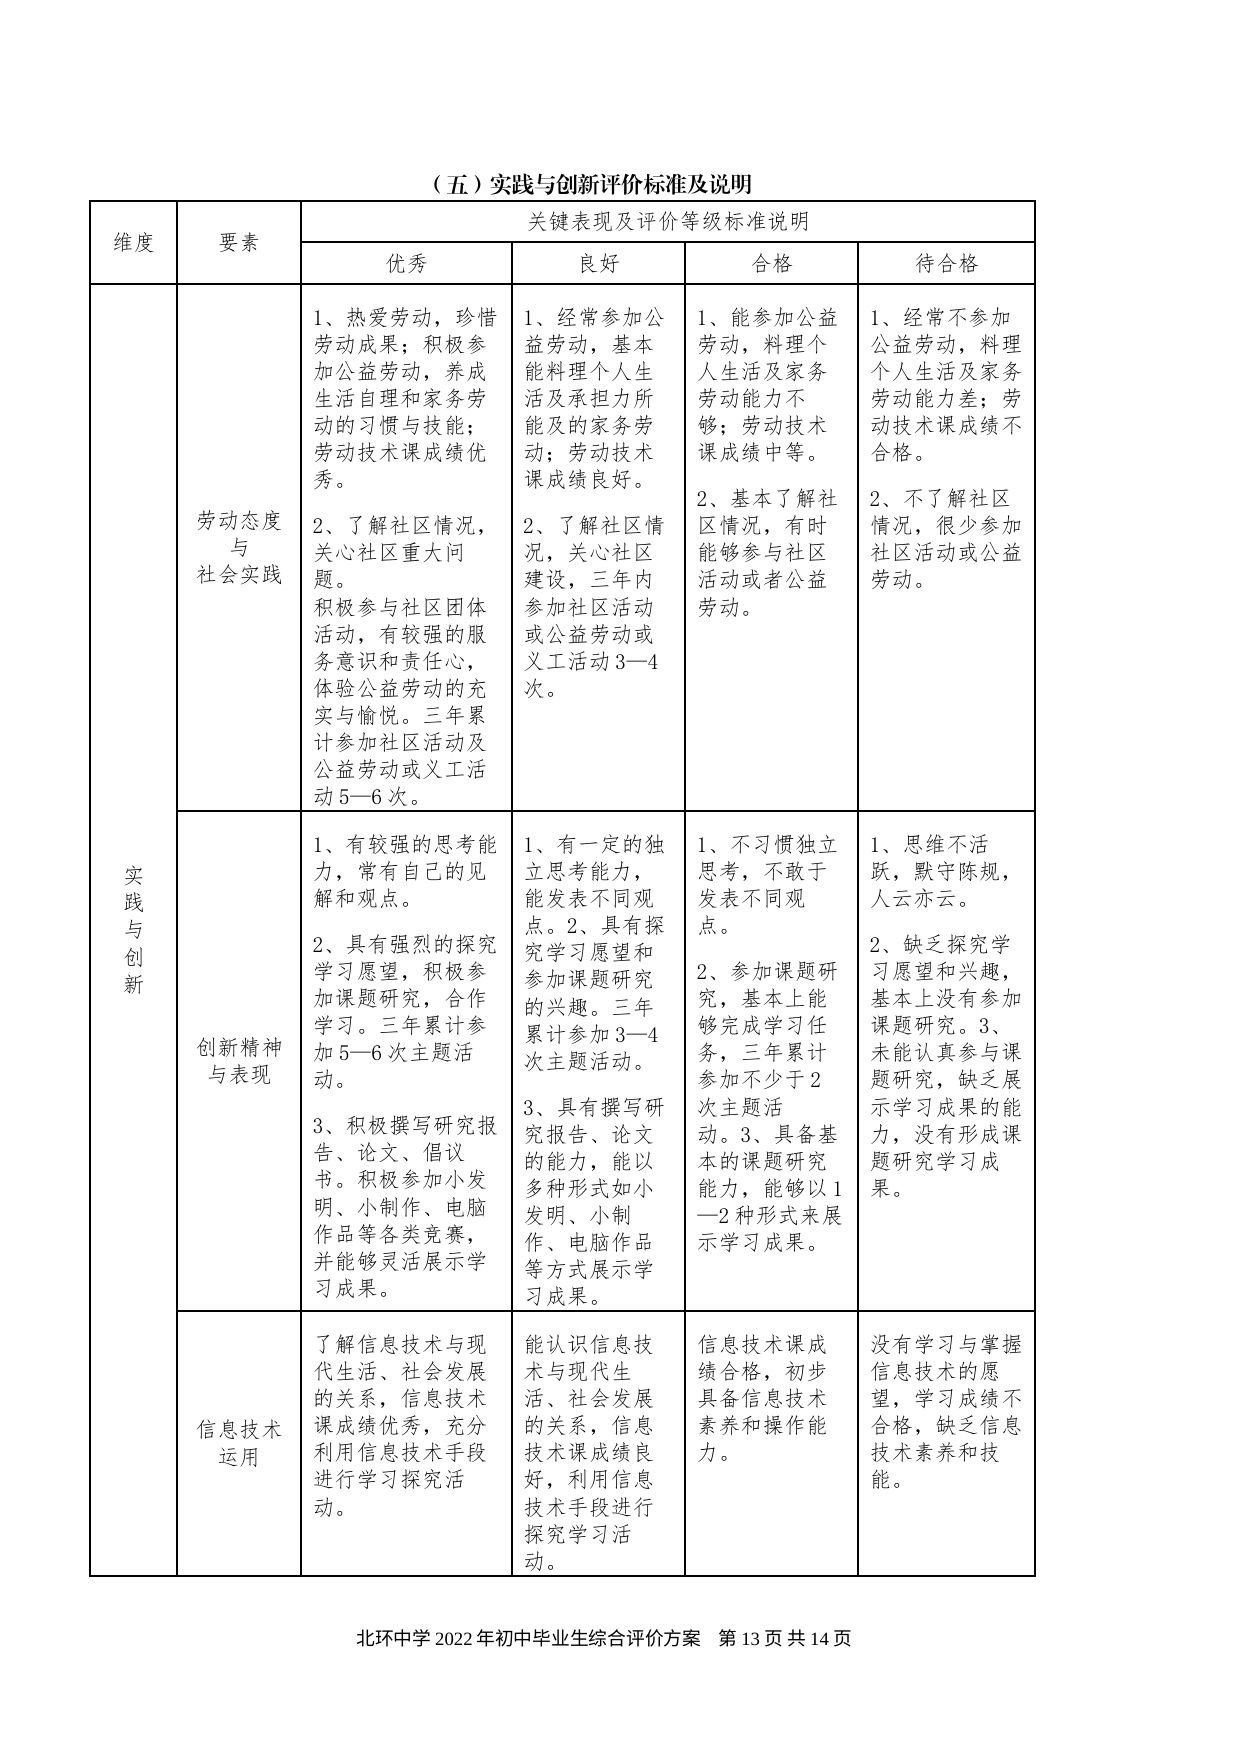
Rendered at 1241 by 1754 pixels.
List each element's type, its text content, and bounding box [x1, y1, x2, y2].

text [112, 162, 1064, 199]
table_cell 劳动态度与 社会实践 [178, 285, 300, 810]
table_cell 信息技术运用 [178, 1312, 300, 1574]
table_cell 合格 [686, 243, 857, 283]
table_cell 1、有较强的思考能力，常有自己的见解和观点。 2、具有强烈的探究学习愿望，积极参加课题研究，合作学习。三年累计参加5—6次主题活动。 3、积极撰写研究报告、论文、倡议书。积极参加小发明、小制作、电脑作品等各类竞赛，并能够灵活展示学习成果。 [302, 812, 511, 1310]
table_cell 信息技术课成绩合格，初步具备信息技术素养和操作能力。 [686, 1312, 857, 1574]
table_cell 1、热爱劳动，珍惜劳动成果；积极参加公益劳动，养成生活自理和家务劳动的习惯与技能；劳动技术课成绩优秀。 2、了解社区情况，关心社区重大问题。 积极参与社区团体活动，有较强的服务意识和责任心，体验公益劳动的充实与愉悦。三年累计参加社区活动及公益劳动或义工活动5—6次。 [302, 285, 511, 810]
table_cell 能认识信息技术与现代生活、社会发展的关系，信息技术课成绩良好，利用信息技术手段进行探究学习活动。 [513, 1312, 684, 1574]
table_cell 良好 [513, 243, 684, 283]
table_cell 1、有一定的独立思考能力，能发表不同观点。2、具有探究学习愿望和参加课题研究的兴趣。三年累计参加3—4次主题活动。 3、具有撰写研究报告、论文的能力，能以多种形式如小发明、小制作、电脑作品等方式展示学习成果。 [513, 812, 684, 1310]
table_header 维度 [91, 202, 176, 283]
table_cell 待合格 [859, 243, 1034, 283]
table_cell 1、思维不活跃，默守陈规，人云亦云。 2、缺乏探究学习愿望和兴趣，基本上没有参加课题研究。3、未能认真参与课题研究，缺乏展示学习成果的能力，没有形成课题研究学习成果。 [859, 812, 1034, 1310]
table_cell 1、能参加公益劳动，料理个人生活及家务劳动能力不够；劳动技术课成绩中等。 2、基本了解社区情况，有时能够参与社区活动或者公益劳动。 [686, 285, 857, 810]
table_cell 1、经常不参加公益劳动，料理个人生活及家务劳动能力差；劳动技术课成绩不合格。 2、不了解社区情况，很少参加社区活动或公益劳动。 [859, 285, 1034, 810]
table_cell 了解信息技术与现代生活、社会发展的关系，信息技术课成绩优秀，充分利用信息技术手段进行学习探究活动。 [302, 1312, 511, 1574]
table_cell 创新精神与表现 [178, 812, 300, 1310]
table_cell 1、不习惯独立思考，不敢于发表不同观点。 2、参加课题研究，基本上能够完成学习任务，三年累计参加不少于2次主题活动。3、具备基本的课题研究能力，能够以1—2种形式来展示学习成果。 [686, 812, 857, 1310]
table_cell 优秀 [302, 243, 511, 283]
table_cell 没有学习与掌握信息技术的愿望，学习成绩不合格，缺乏信息技术素养和技能。 [859, 1312, 1034, 1574]
table_cell 实 践 与 创 新 [91, 285, 176, 1574]
table_header 要素 [178, 202, 300, 283]
table_header 关键表现及评价等级标准说明 [302, 202, 1034, 241]
table_cell 1、经常参加公益劳动，基本能料理个人生活及承担力所能及的家务劳动；劳动技术课成绩良好。 2、了解社区情况，关心社区建设，三年内参加社区活动或公益劳动或义工活动3—4次。 [513, 285, 684, 810]
